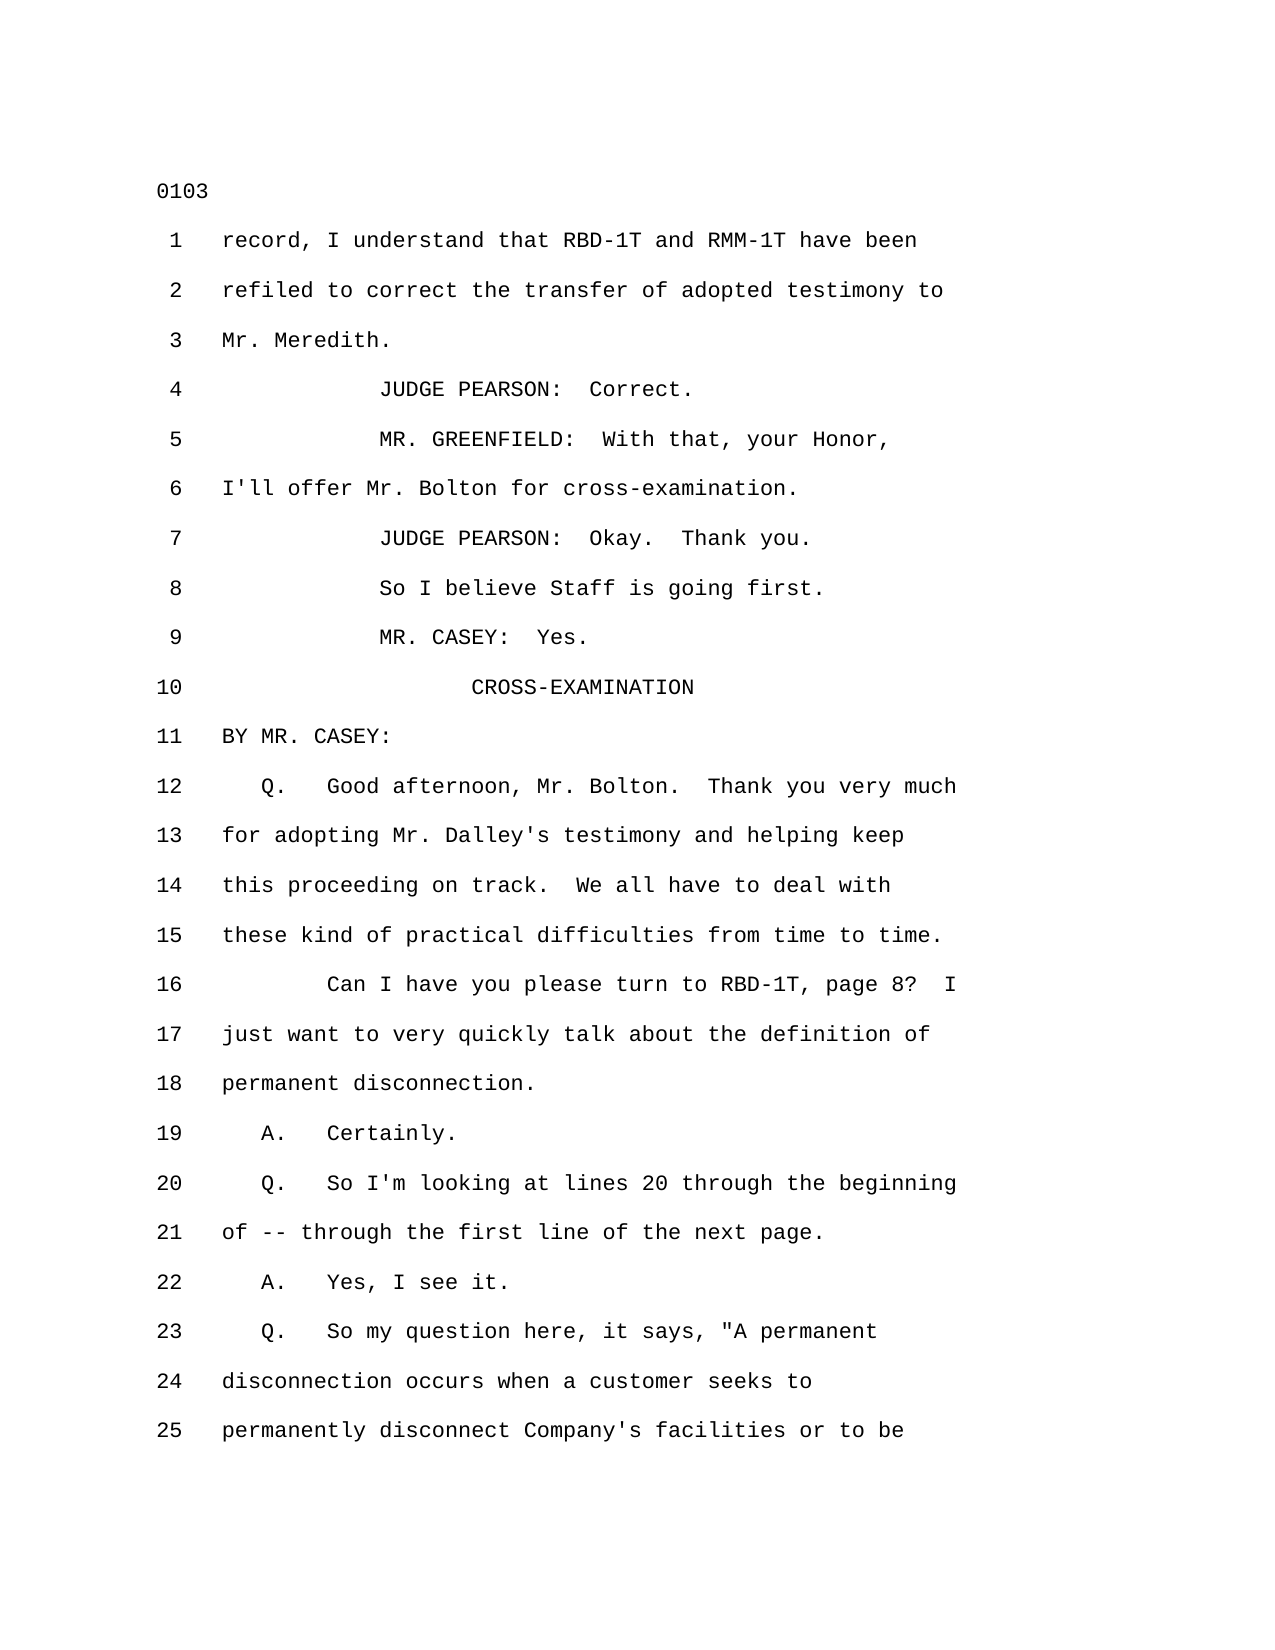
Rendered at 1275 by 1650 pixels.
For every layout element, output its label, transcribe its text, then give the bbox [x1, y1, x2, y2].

text 13 for adopting Mr. Dalley's testimony and helping keep [156, 824, 1119, 849]
text 25 permanently disconnect Company's facilities or to be [156, 1419, 1119, 1444]
text 19 A. Certainly. [156, 1122, 1119, 1147]
text 18 permanent disconnection. [156, 1072, 1119, 1097]
text 17 just want to very quickly talk about the definition of [156, 1023, 1119, 1048]
text 12 Q. Good afternoon, Mr. Bolton. Thank you very much [156, 775, 1119, 800]
text 8 So I believe Staff is going first. [156, 577, 1119, 601]
text 14 this proceeding on track. We all have to deal with [156, 874, 1119, 899]
text 3 Mr. Meredith. [156, 329, 1119, 353]
text 23 Q. So my question here, it says, "A permanent [156, 1320, 1119, 1345]
text 0103 [156, 180, 1119, 205]
text 15 these kind of practical difficulties from time to time. [156, 924, 1119, 948]
text 1 record, I understand that RBD-1T and RMM-1T have been [156, 229, 1119, 254]
text 4 JUDGE PEARSON: Correct. [156, 378, 1119, 403]
text 16 Can I have you please turn to RBD-1T, page 8? I [156, 973, 1119, 998]
text 9 MR. CASEY: Yes. [156, 626, 1119, 651]
text 20 Q. So I'm looking at lines 20 through the beginning [156, 1172, 1119, 1196]
text 2 refiled to correct the transfer of adopted testimony to [156, 279, 1119, 304]
text 21 of -- through the first line of the next page. [156, 1221, 1119, 1246]
text 10 CROSS-EXAMINATION [156, 676, 1119, 701]
text 24 disconnection occurs when a customer seeks to [156, 1370, 1119, 1395]
text 11 BY MR. CASEY: [156, 725, 1119, 750]
text 7 JUDGE PEARSON: Okay. Thank you. [156, 527, 1119, 552]
text 6 I'll offer Mr. Bolton for cross-examination. [156, 477, 1119, 502]
text 5 MR. GREENFIELD: With that, your Honor, [156, 428, 1119, 453]
text 22 A. Yes, I see it. [156, 1271, 1119, 1296]
